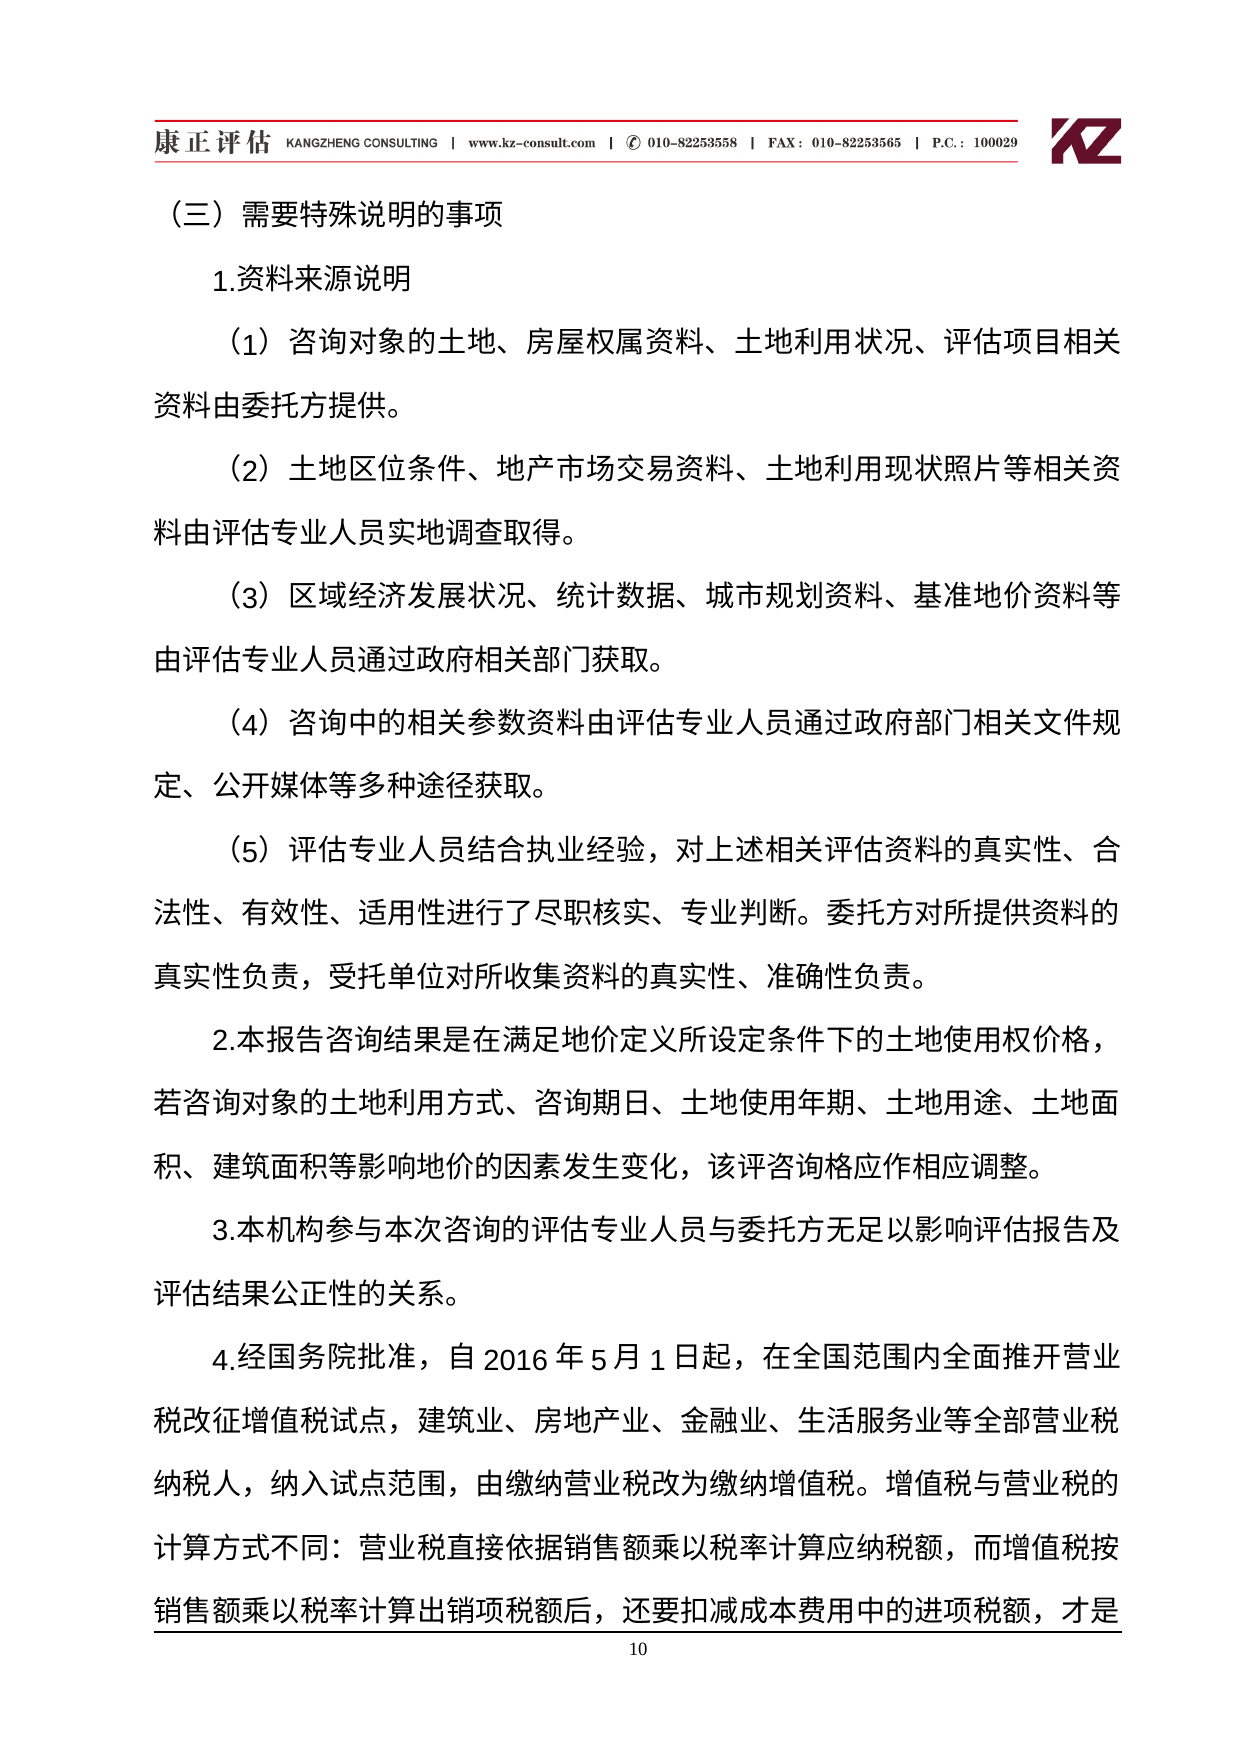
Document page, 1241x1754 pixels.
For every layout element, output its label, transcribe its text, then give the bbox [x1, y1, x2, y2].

text （2）土地区位条件、地产市场交易资料、土地利用现状照片等相关资料由评估专业人员实地调查取得。 [153, 446, 1122, 551]
text （三）需要特殊说明的事项 [153, 192, 1122, 234]
text （1）咨询对象的土地、房屋权属资料、土地利用状况、评估项目相关资料由委托方提供。 [153, 319, 1122, 424]
text （3）区域经济发展状况、统计数据、城市规划资料、基准地价资料等由评估专业人员通过政府相关部门获取。 [153, 573, 1122, 678]
picture [154, 118, 1122, 164]
text （5）评估专业人员结合执业经验，对上述相关评估资料的真实性、合法性、有效性、适用性进行了尽职核实、专业判断。委托方对所提供资料的真实性负责，受托单位对所收集资料的真实性、准确性负责。 [153, 826, 1122, 996]
text （4）咨询中的相关参数资料由评估专业人员通过政府部门相关文件规定、公开媒体等多种途径获取。 [153, 699, 1122, 805]
text 2.本报告咨询结果是在满足地价定义所设定条件下的土地使用权价格，若咨询对象的土地利用方式、咨询期日、土地使用年期、土地用途、土地面积、建筑面积等影响地价的因素发生变化，该评咨询格应作相应调整。 [153, 1017, 1122, 1186]
text 1.资料来源说明 [153, 255, 1122, 298]
text 3.本机构参与本次咨询的评估专业人员与委托方无足以影响评估报告及评估结果公正性的关系。 [153, 1207, 1122, 1313]
